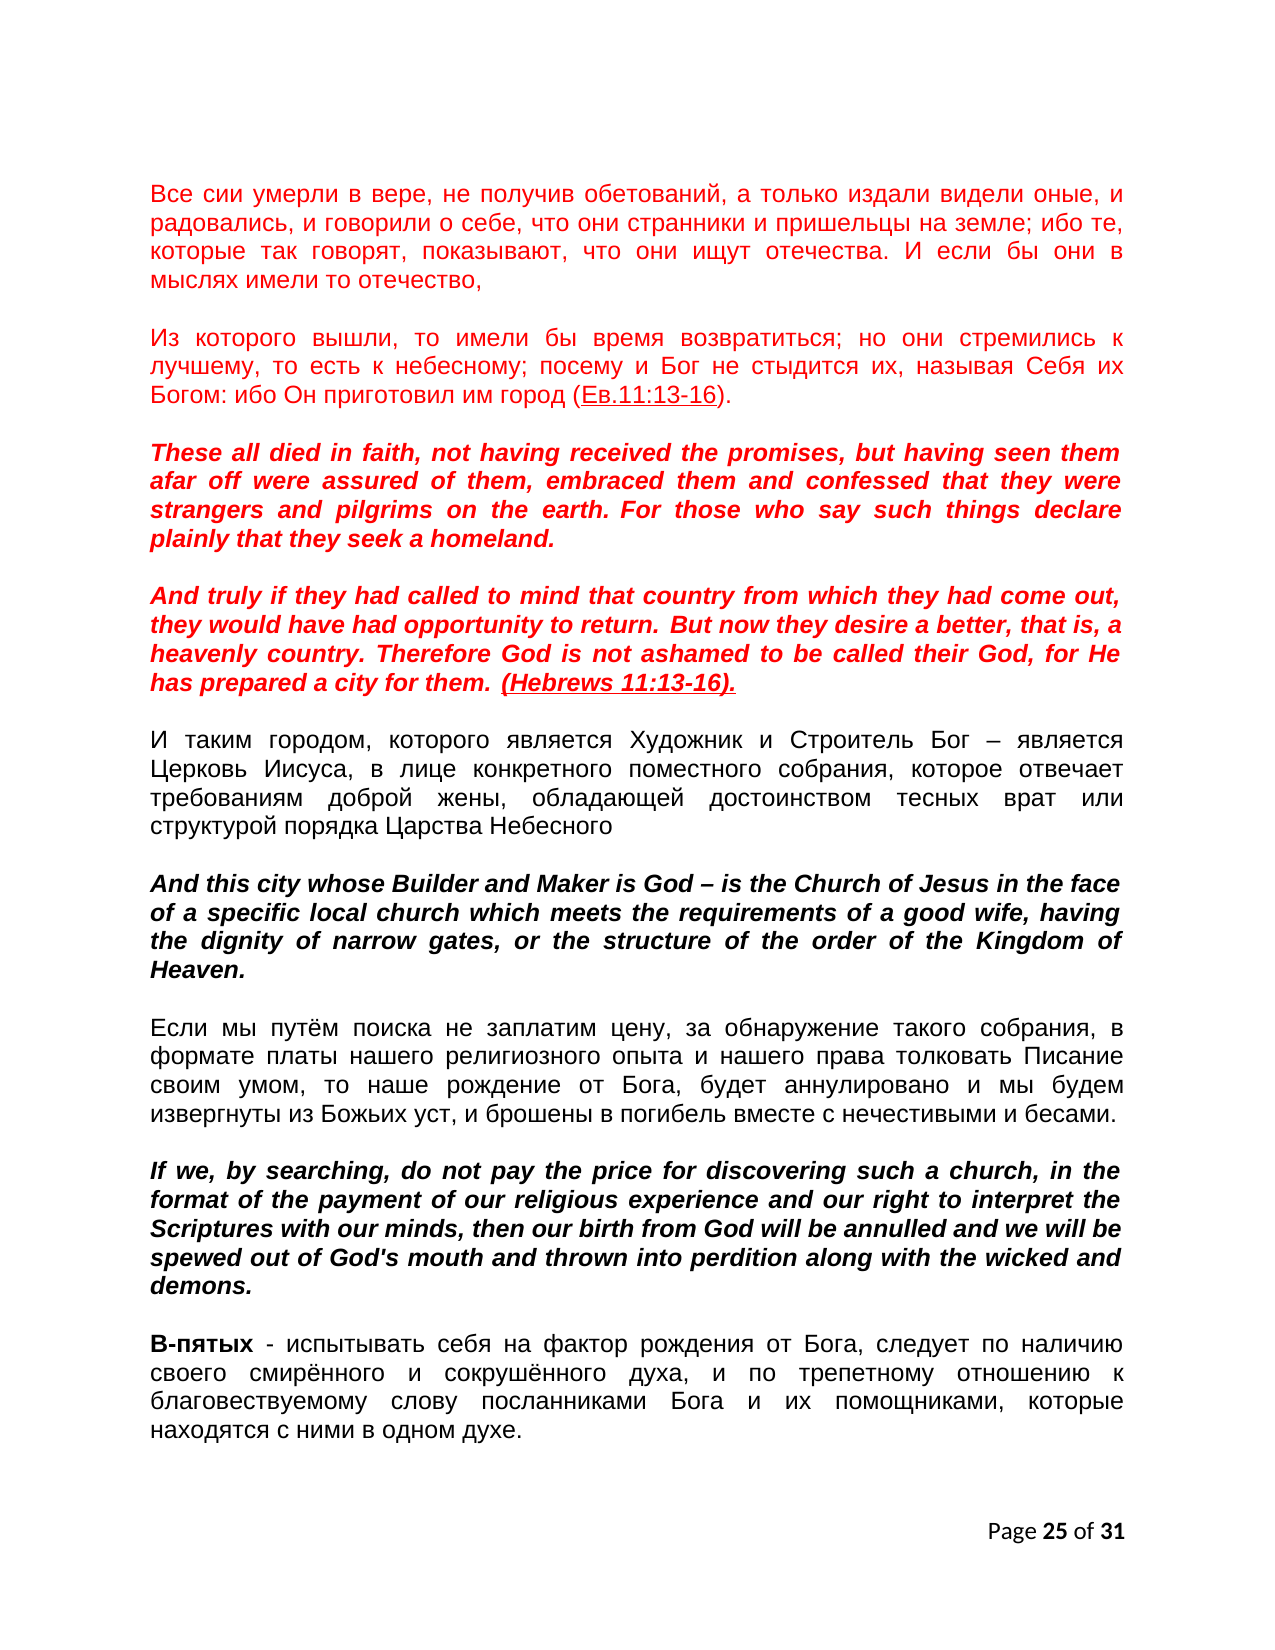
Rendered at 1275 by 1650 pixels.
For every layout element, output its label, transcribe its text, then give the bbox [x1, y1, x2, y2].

text В-пятых - испытывать себя на фактор рождения от Бога, следует по наличию своего смирённого и сокрушённого духа, и по трепетному отношению к благовествуемому слову посланниками Бога и их помощниками, которые находятся с ними в одном духе. [150, 1329, 1125, 1444]
text Все сии умерли в вере, не получив обетований, а только издали видели оные, и радовались, и говорили о себе, что они странники и пришельцы на земле; ибо те, которые так говорят, показывают, что они ищут отечества. И если бы они в мыслях имели то отечество, [150, 179, 1125, 294]
text And truly if they had called to mind that country from which they had come out, they would have had opportunity to return. But now they desire a better, that is, a heavenly country. Therefore God is not ashamed to be called their God, for He has prepared a city for them. (Hebrews 11:13-16). [150, 581, 1125, 696]
text Из которого вышли, то имели бы время возвратиться; но они стремились к лучшему, то есть к небесному; посему и Бог не стыдится их, называя Себя их Богом: ибо Он приготовил им город (Ев.11:13-16). [150, 322, 1125, 409]
text And this city whose Builder and Maker is God – is the Church of Jesus in the face of a specific local church which meets the requirements of a good wife, having the dignity of narrow gates, or the structure of the order of the Kingdom of Heaven. [150, 869, 1125, 984]
text И таким городом, которого является Художник и Строитель Бог – является Церковь Иисуса, в лице конкретного поместного собрания, которое отвечает требованиям доброй жены, обладающей достоинством тесных врат или структурой порядка Царства Небесного [150, 725, 1125, 840]
text If we, by searching, do not pay the price for discovering such a church, in the format of the payment of our religious experience and our right to interpret the Scriptures with our minds, then our birth from God will be annulled and we will be spewed out of God's mouth and thrown into perdition along with the wicked and demons. [150, 1156, 1125, 1300]
text These all died in faith, not having received the promises, but having seen them afar off were assured of them, embraced them and confessed that they were strangers and pilgrims on the earth. For those who say such things declare plainly that they seek a homeland. [150, 437, 1125, 552]
text Если мы путём поиска не заплатим цену, за обнаружение такого собрания, в формате платы нашего религиозного опыта и нашего права толковать Писание своим умом, то наше рождение от Бога, будет аннулировано и мы будем извергнуты из Божьих уст, и брошены в погибель вместе с нечестивыми и бесами. [150, 1012, 1125, 1127]
